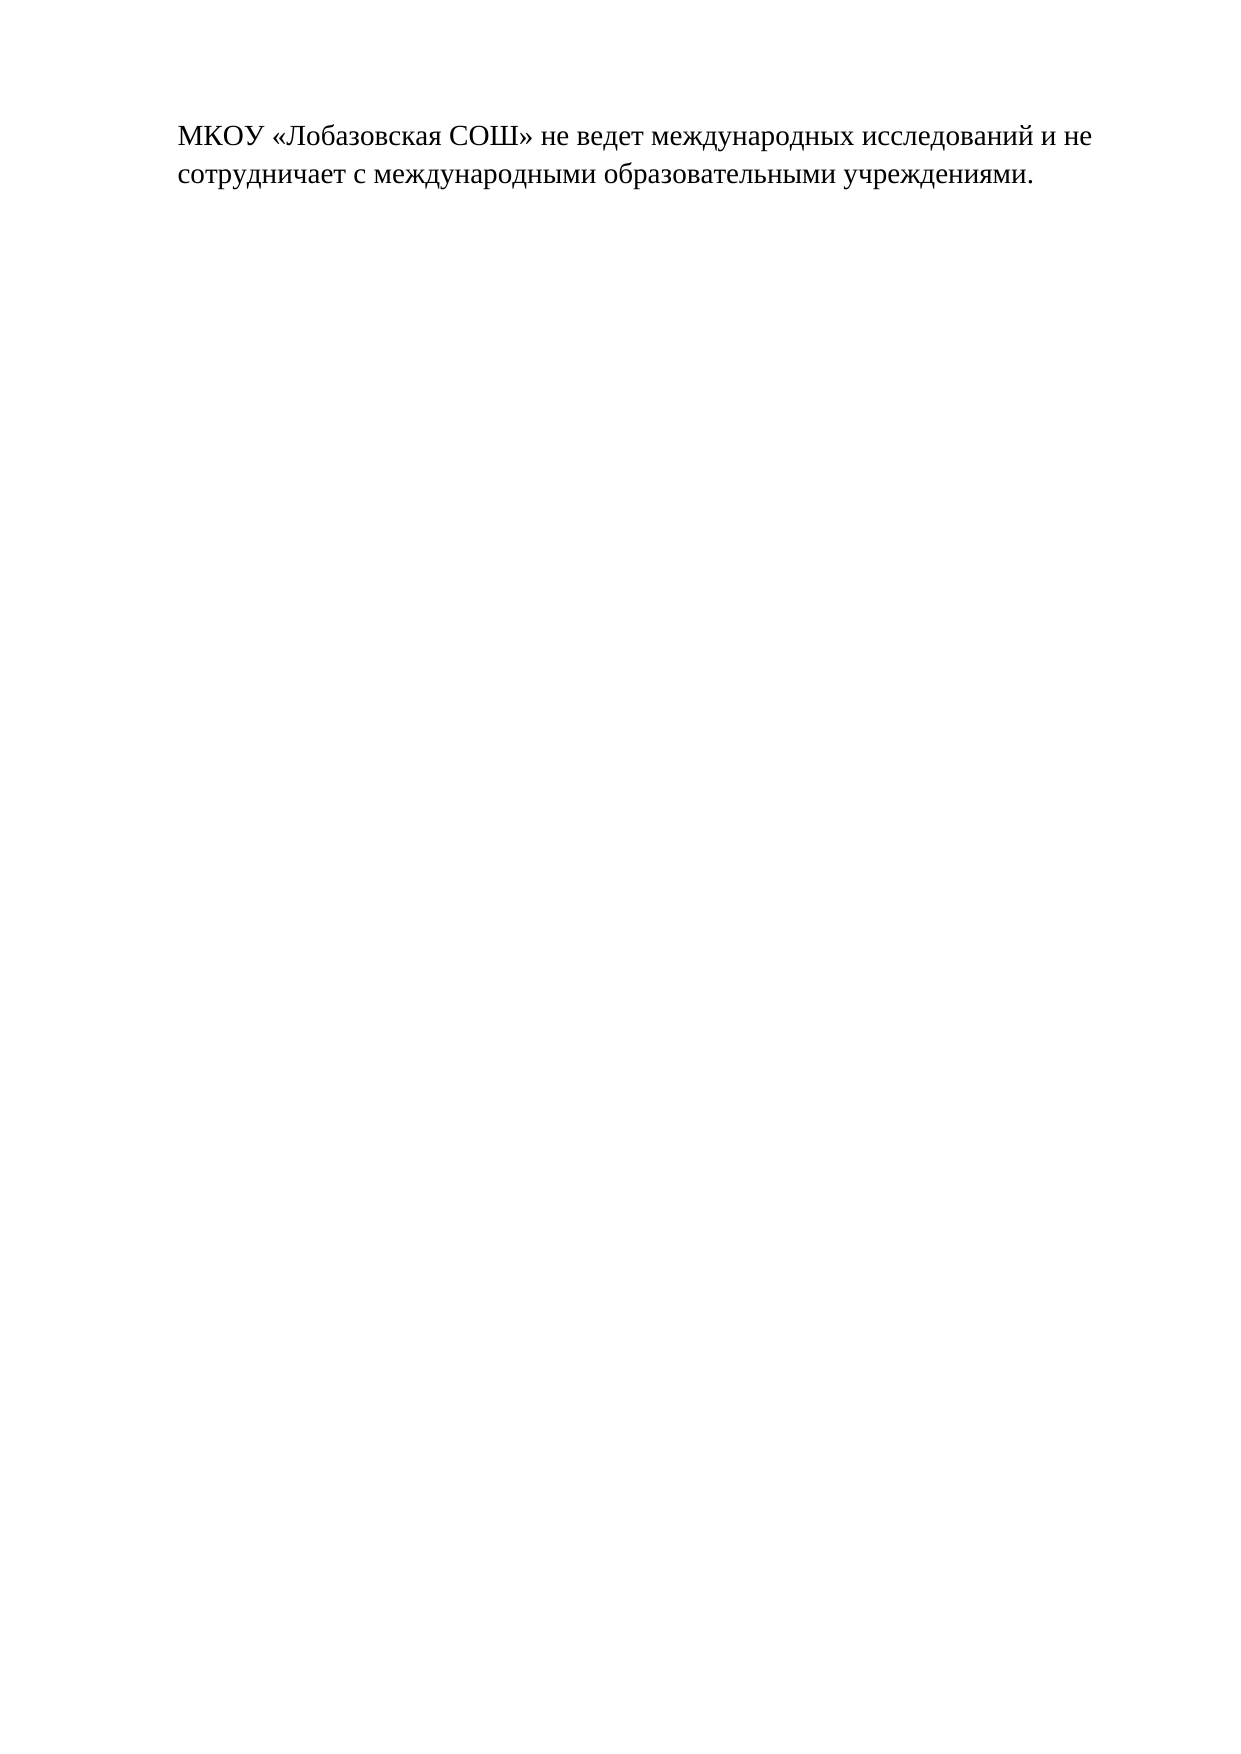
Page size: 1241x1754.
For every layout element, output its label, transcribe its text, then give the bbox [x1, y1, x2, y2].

text МКОУ «Лобазовская СОШ» не ведет международных исследований и не сотрудничает с международными образовательными учреждениями. [177, 118, 1152, 190]
